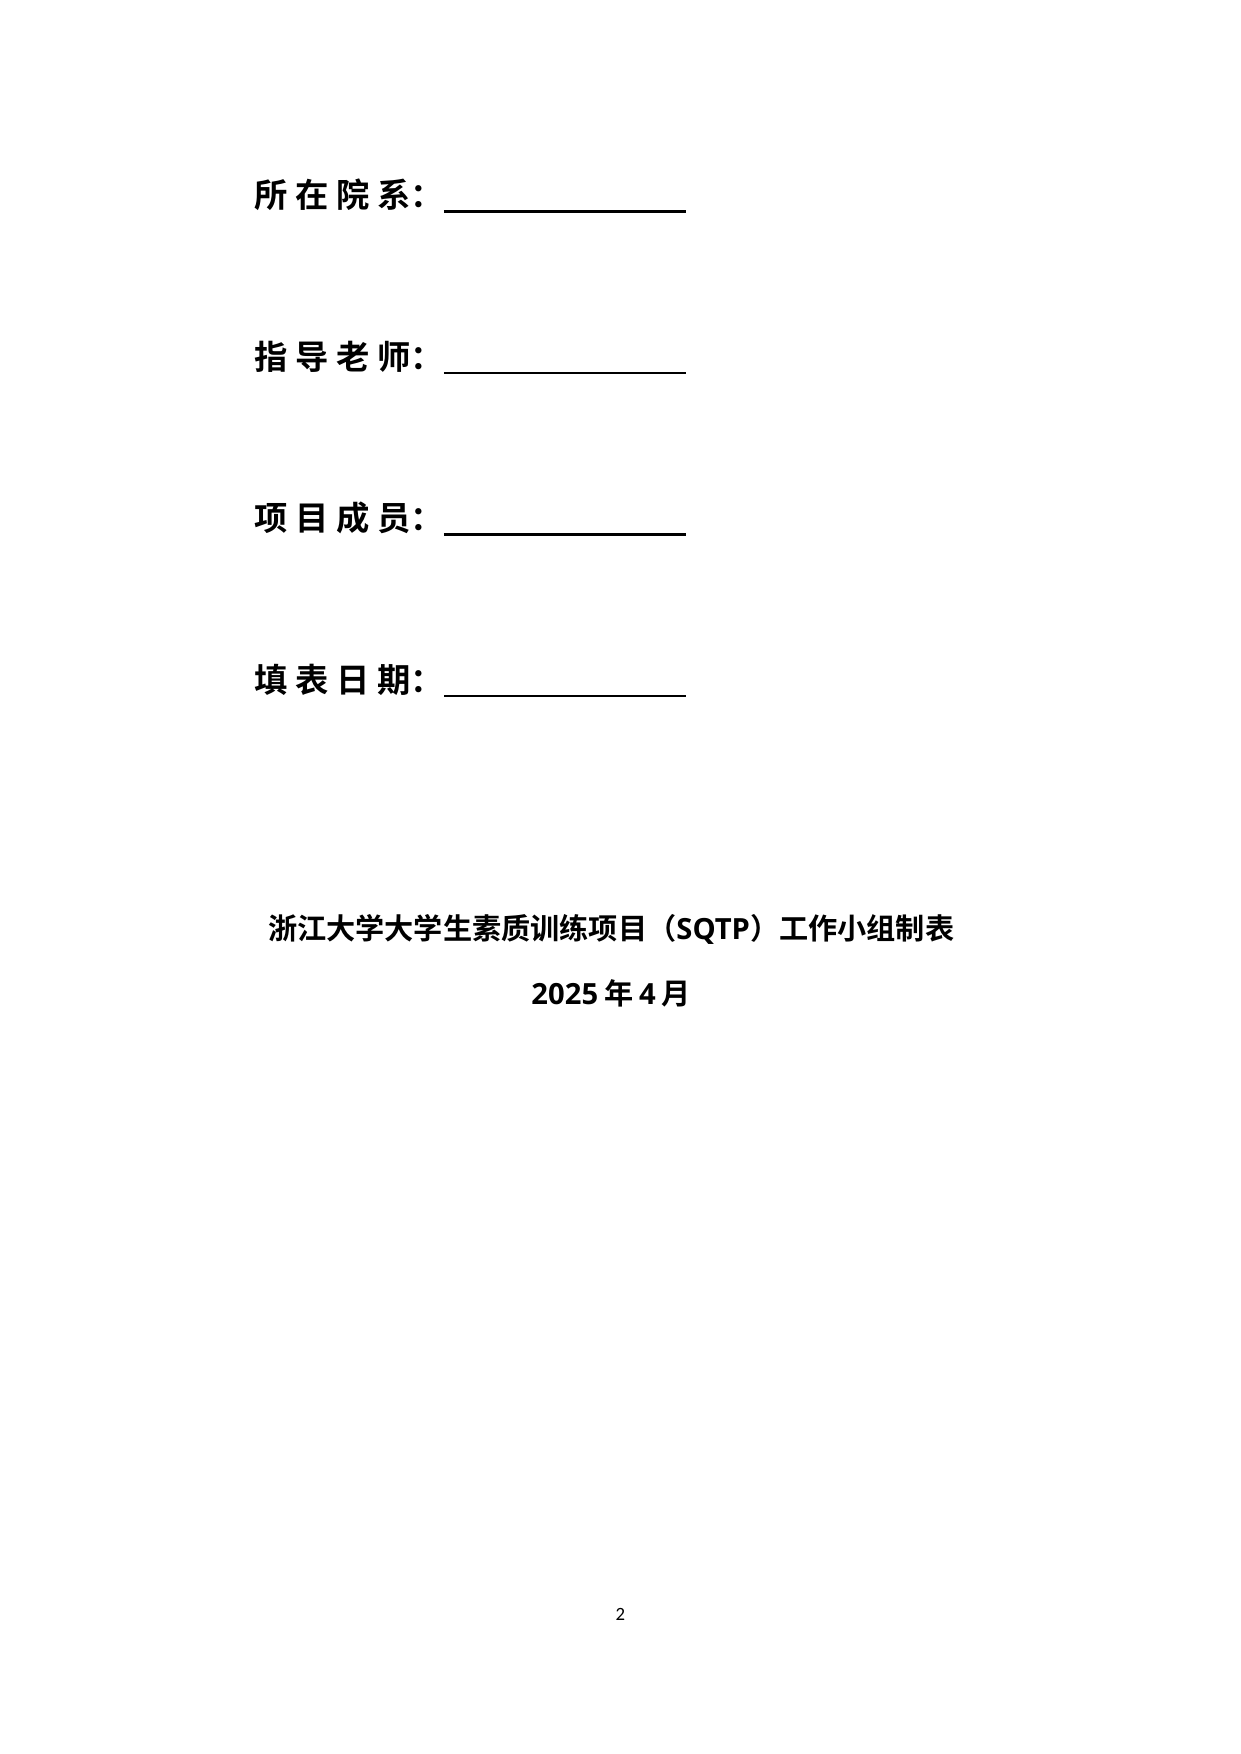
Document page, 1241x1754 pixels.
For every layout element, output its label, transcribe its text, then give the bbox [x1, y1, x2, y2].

text 2025年4月 [169, 959, 1053, 1024]
text 填 表 日 期： [187, 645, 1053, 710]
text 浙江大学大学生素质训练项目（SQTP）工作小组制表 [169, 894, 1053, 959]
text 项 目 成 员： [187, 484, 1053, 549]
text 指 导 老 师： [187, 322, 1053, 387]
text 所 在 院 系： [187, 161, 1053, 226]
